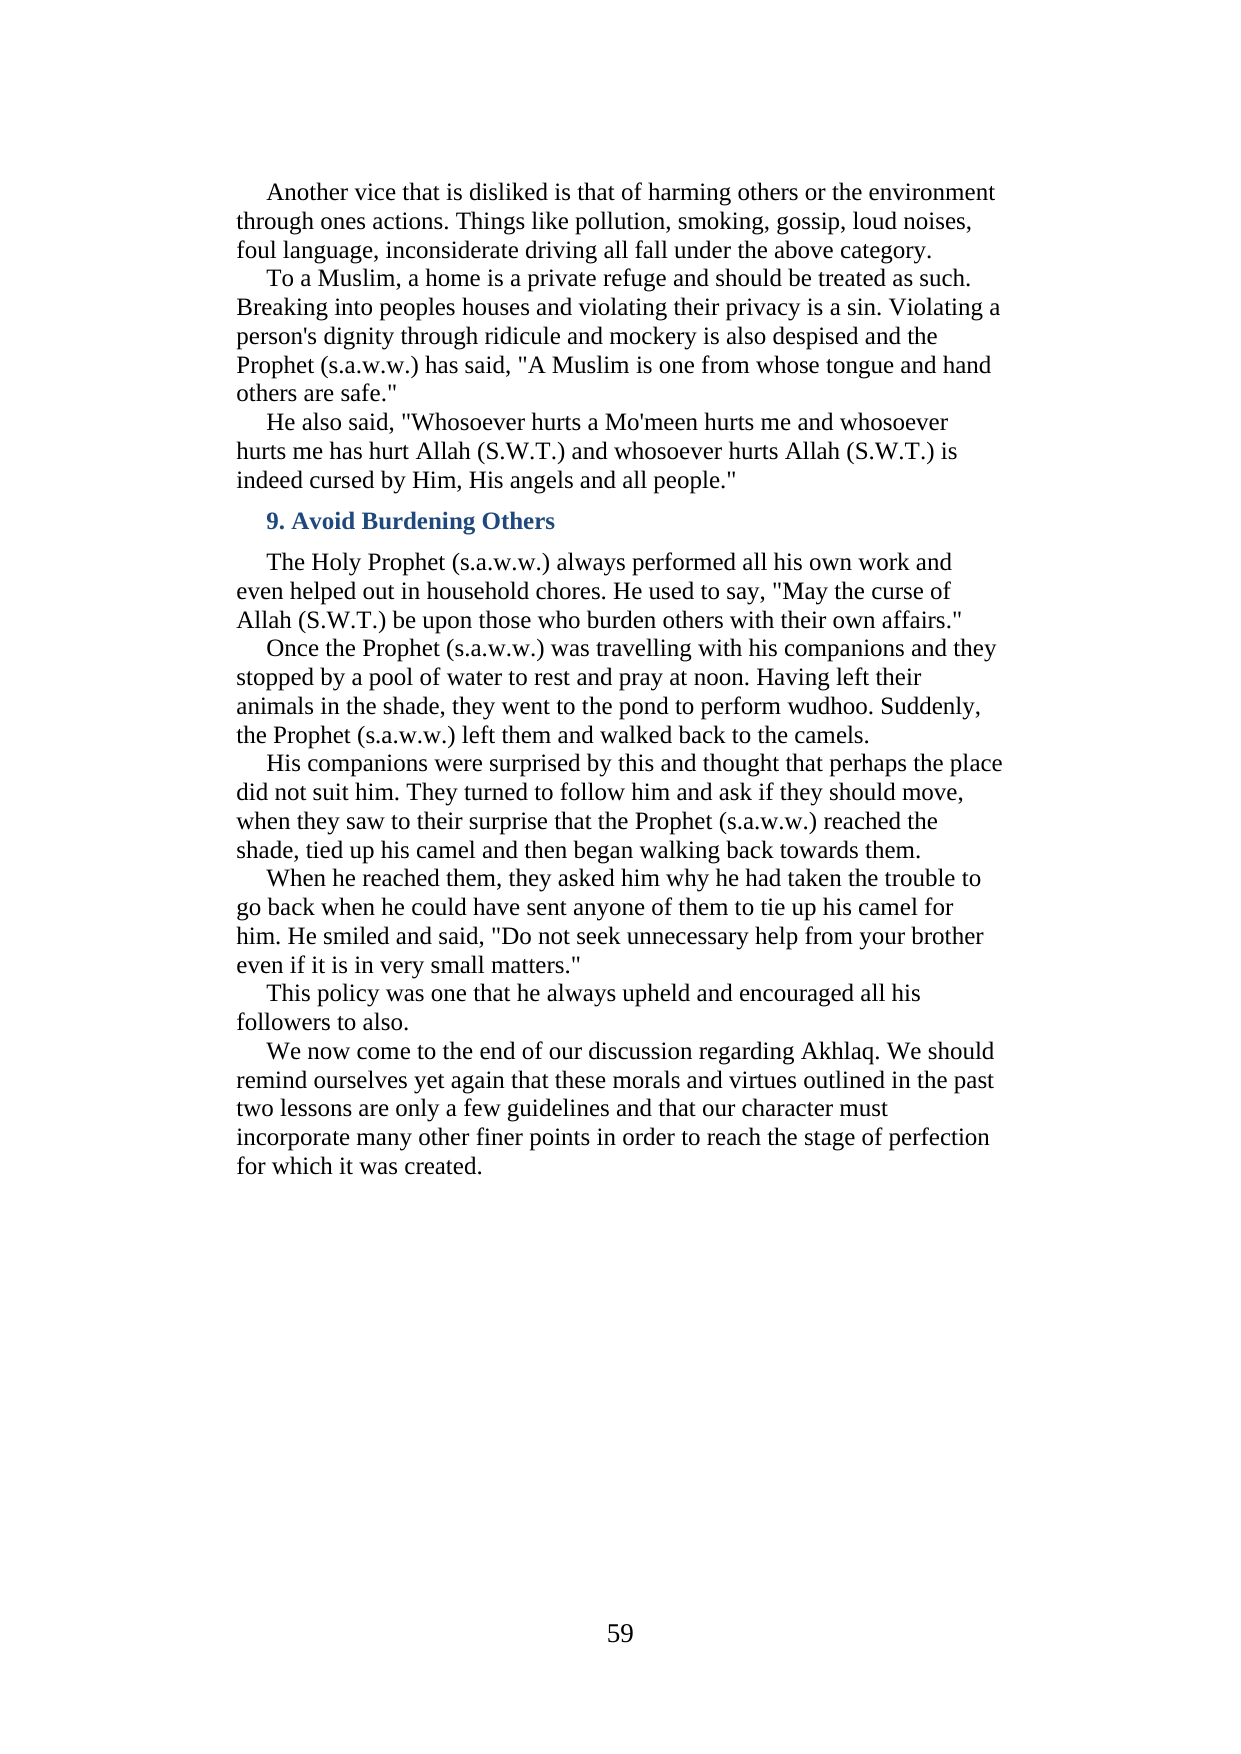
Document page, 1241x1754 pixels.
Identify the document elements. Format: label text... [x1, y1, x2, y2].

text We now come to the end of our discussion regarding Akhlaq. We should remind ourselves yet again that these morals and virtues outlined in the past two lessons are only a few guidelines and that our character must incorporate many other finer points in order to reach the stage of perfection for which it was created. [236, 1036, 1004, 1180]
text His companions were surprised by this and thought that perhaps the place did not suit him. They turned to follow him and ask if they should move, when they saw to their surprise that the Prophet (s.a.w.w.) reached the shade, tied up his camel and then began walking back towards them. [236, 748, 1004, 863]
text This policy was one that he always upheld and encouraged all his followers to also. [236, 978, 1004, 1036]
text The Holy Prophet (s.a.w.w.) always performed all his own work and even helped out in household chores. He used to say, "May the curse of Allah (S.W.T.) be upon those who burden others with their own affairs." [236, 547, 1004, 633]
text Once the Prophet (s.a.w.w.) was travelling with his companions and they stopped by a pool of water to rest and pray at noon. Having left their animals in the shade, they went to the pond to perform wudhoo. Suddenly, the Prophet (s.a.w.w.) left them and walked back to the camels. [236, 633, 1004, 748]
text Another vice that is disliked is that of harming others or the environment through ones actions. Things like pollution, smoking, gossip, loud noises, foul language, inconsiderate driving all fall under the above category. [236, 177, 1004, 263]
text When he reached them, they asked him why he had taken the trouble to go back when he could have sent anyone of them to tie up his camel for him. He smiled and said, "Do not seek unnecessary help from your brother even if it is in very small matters." [236, 863, 1004, 978]
text He also said, "Whosoever hurts a Mo'meen hurts me and whosoever hurts me has hurt Allah (S.W.T.) and whosoever hurts Allah (S.W.T.) is indeed cursed by Him, His angels and all people." [236, 407, 1004, 493]
subtitle 9. Avoid Burdening Others [236, 506, 1004, 535]
text To a Muslim, a home is a private refuge and should be treated as such. Breaking into peoples houses and violating their privacy is a sin. Violating a person's dignity through ridicule and mockery is also despised and the Prophet (s.a.w.w.) has said, "A Muslim is one from whose tongue and hand others are safe." [236, 263, 1004, 407]
